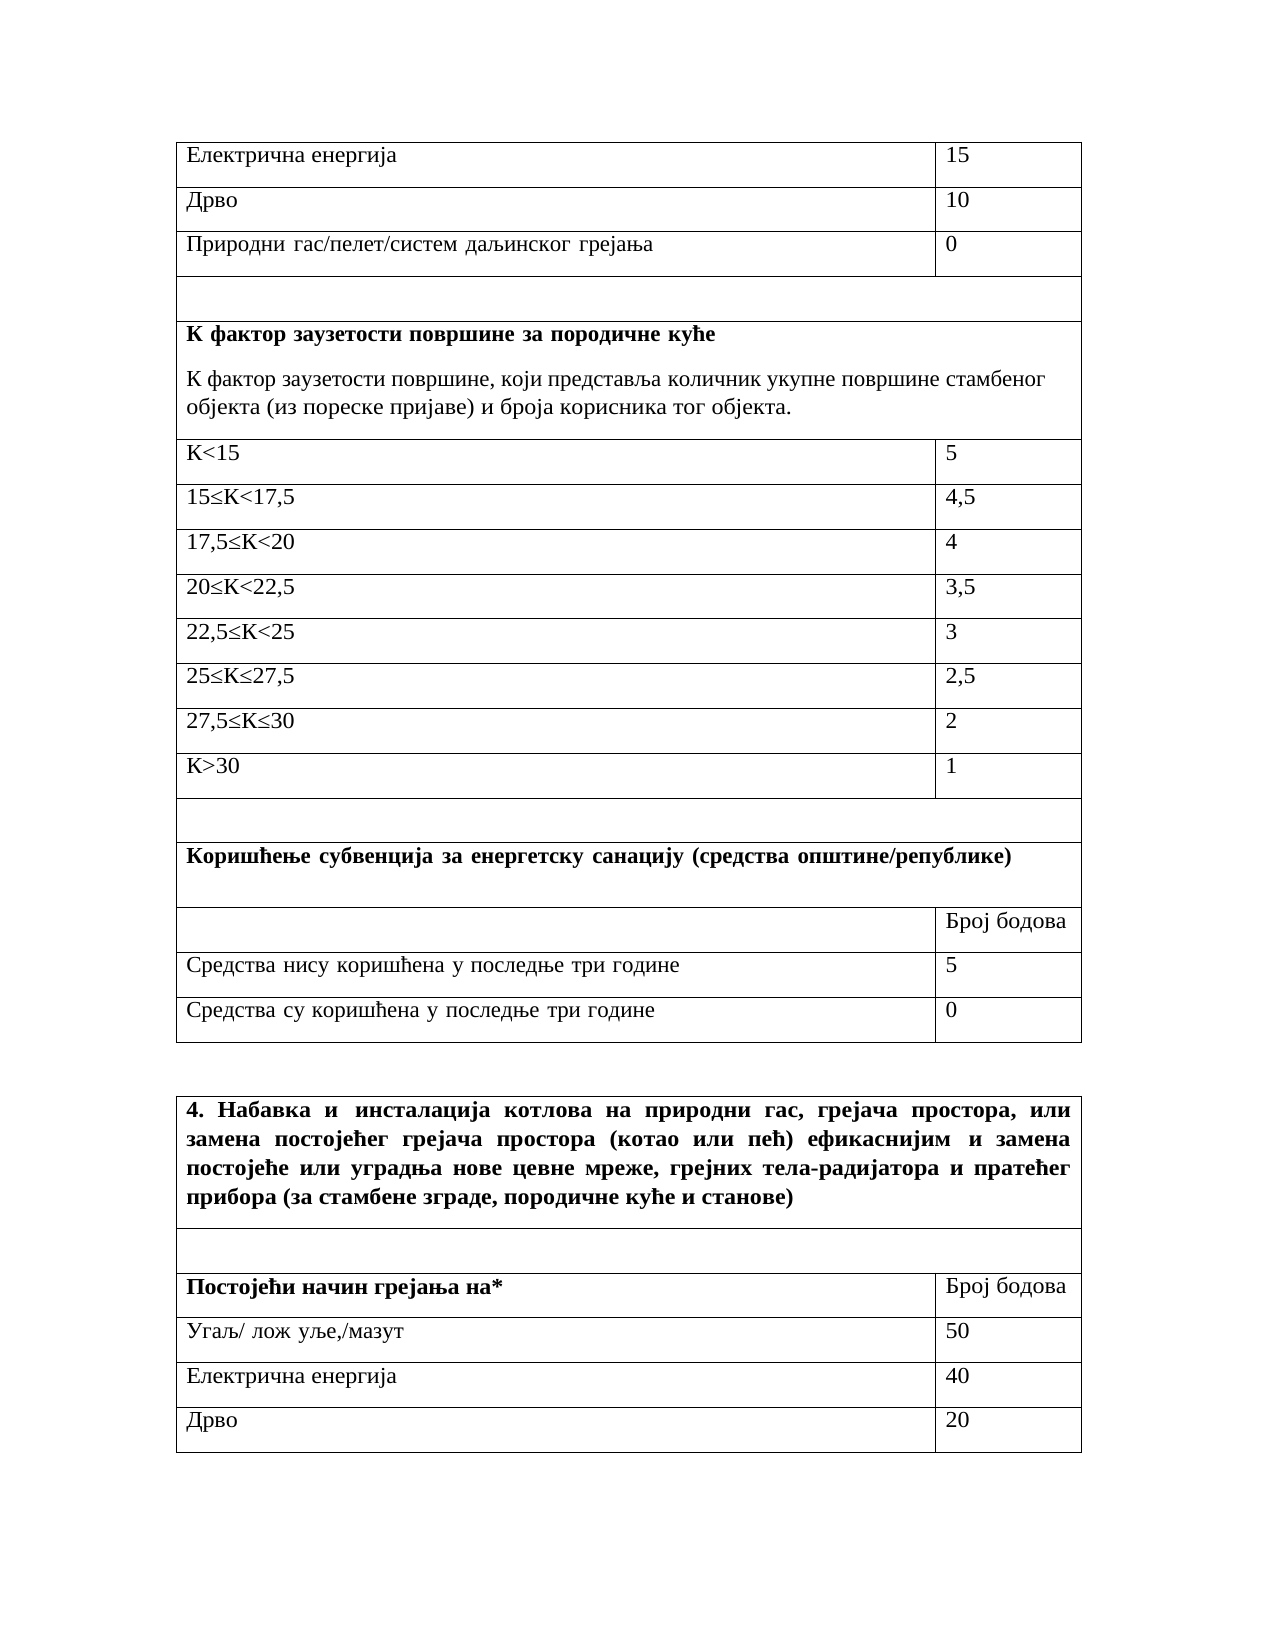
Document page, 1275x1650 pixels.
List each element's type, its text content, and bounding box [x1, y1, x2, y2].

table_cell 3 [936, 619, 1081, 663]
table_cell 15≤К<17,5 [177, 485, 935, 529]
table_cell [177, 1229, 1081, 1272]
table_cell К фактор заузетости површине за породичне куће К фактор заузетости површине, који представља количник укупне површине стамбеног објекта (из пореске пријаве) и броја корисника тог објекта. [177, 322, 1081, 439]
table_cell 5 [936, 953, 1081, 997]
table_cell Број бодова [936, 908, 1081, 952]
table_cell 0 [936, 232, 1081, 276]
table_cell 17,5≤К<20 [177, 530, 935, 574]
table_cell Дрво [177, 188, 935, 231]
table_cell [177, 277, 1081, 321]
table_cell 40 [936, 1363, 1081, 1407]
table_cell К<15 [177, 440, 935, 484]
table_cell 20≤К<22,5 [177, 575, 935, 618]
table_cell Број бодова [936, 1274, 1081, 1317]
table_cell 5 [936, 440, 1081, 484]
table_cell Угаљ/ лож уље,/мазут [177, 1318, 935, 1362]
table_header 4. Набавка и инсталација котлова на природни гас, грејачa простора, или замена постојећег грејача простора (котао или пећ) ефикаснијим и замена постојеће или уградња нове цевне мреже, грејних тела-радијатора и пратећег прибора (за стамбене зграде, породичне куће и станове) [177, 1097, 1081, 1228]
table_cell 10 [936, 188, 1081, 231]
table_cell 22,5≤К<25 [177, 619, 935, 663]
table_cell 20 [936, 1408, 1081, 1452]
table_cell 4 [936, 530, 1081, 574]
table_cell Дрво [177, 1408, 935, 1452]
table_cell Коришћење субвенција за енергетску санацију (средства општине/републике) [177, 843, 1081, 907]
table_header Електрична енергија [177, 143, 935, 186]
table_cell [177, 799, 1081, 842]
table_cell Постојећи начин грејања на* [177, 1274, 935, 1317]
table_cell 25≤К≤27,5 [177, 664, 935, 708]
table_cell 3,5 [936, 575, 1081, 618]
table_cell 2 [936, 709, 1081, 752]
table_cell 27,5≤К≤30 [177, 709, 935, 752]
table_cell 4,5 [936, 485, 1081, 529]
table_cell 50 [936, 1318, 1081, 1362]
table_cell Природни гас/пелет/систем даљинског грејања [177, 232, 935, 276]
table_cell 0 [936, 998, 1081, 1042]
table_cell Средства су коришћена у последње три године [177, 998, 935, 1042]
table_header 15 [936, 143, 1081, 186]
table_cell [177, 908, 935, 952]
table_cell Средства нису коришћена у последње три године [177, 953, 935, 997]
table_cell 1 [936, 754, 1081, 797]
table_cell К>30 [177, 754, 935, 797]
table_cell Електрична енергија [177, 1363, 935, 1407]
table_cell 2,5 [936, 664, 1081, 708]
